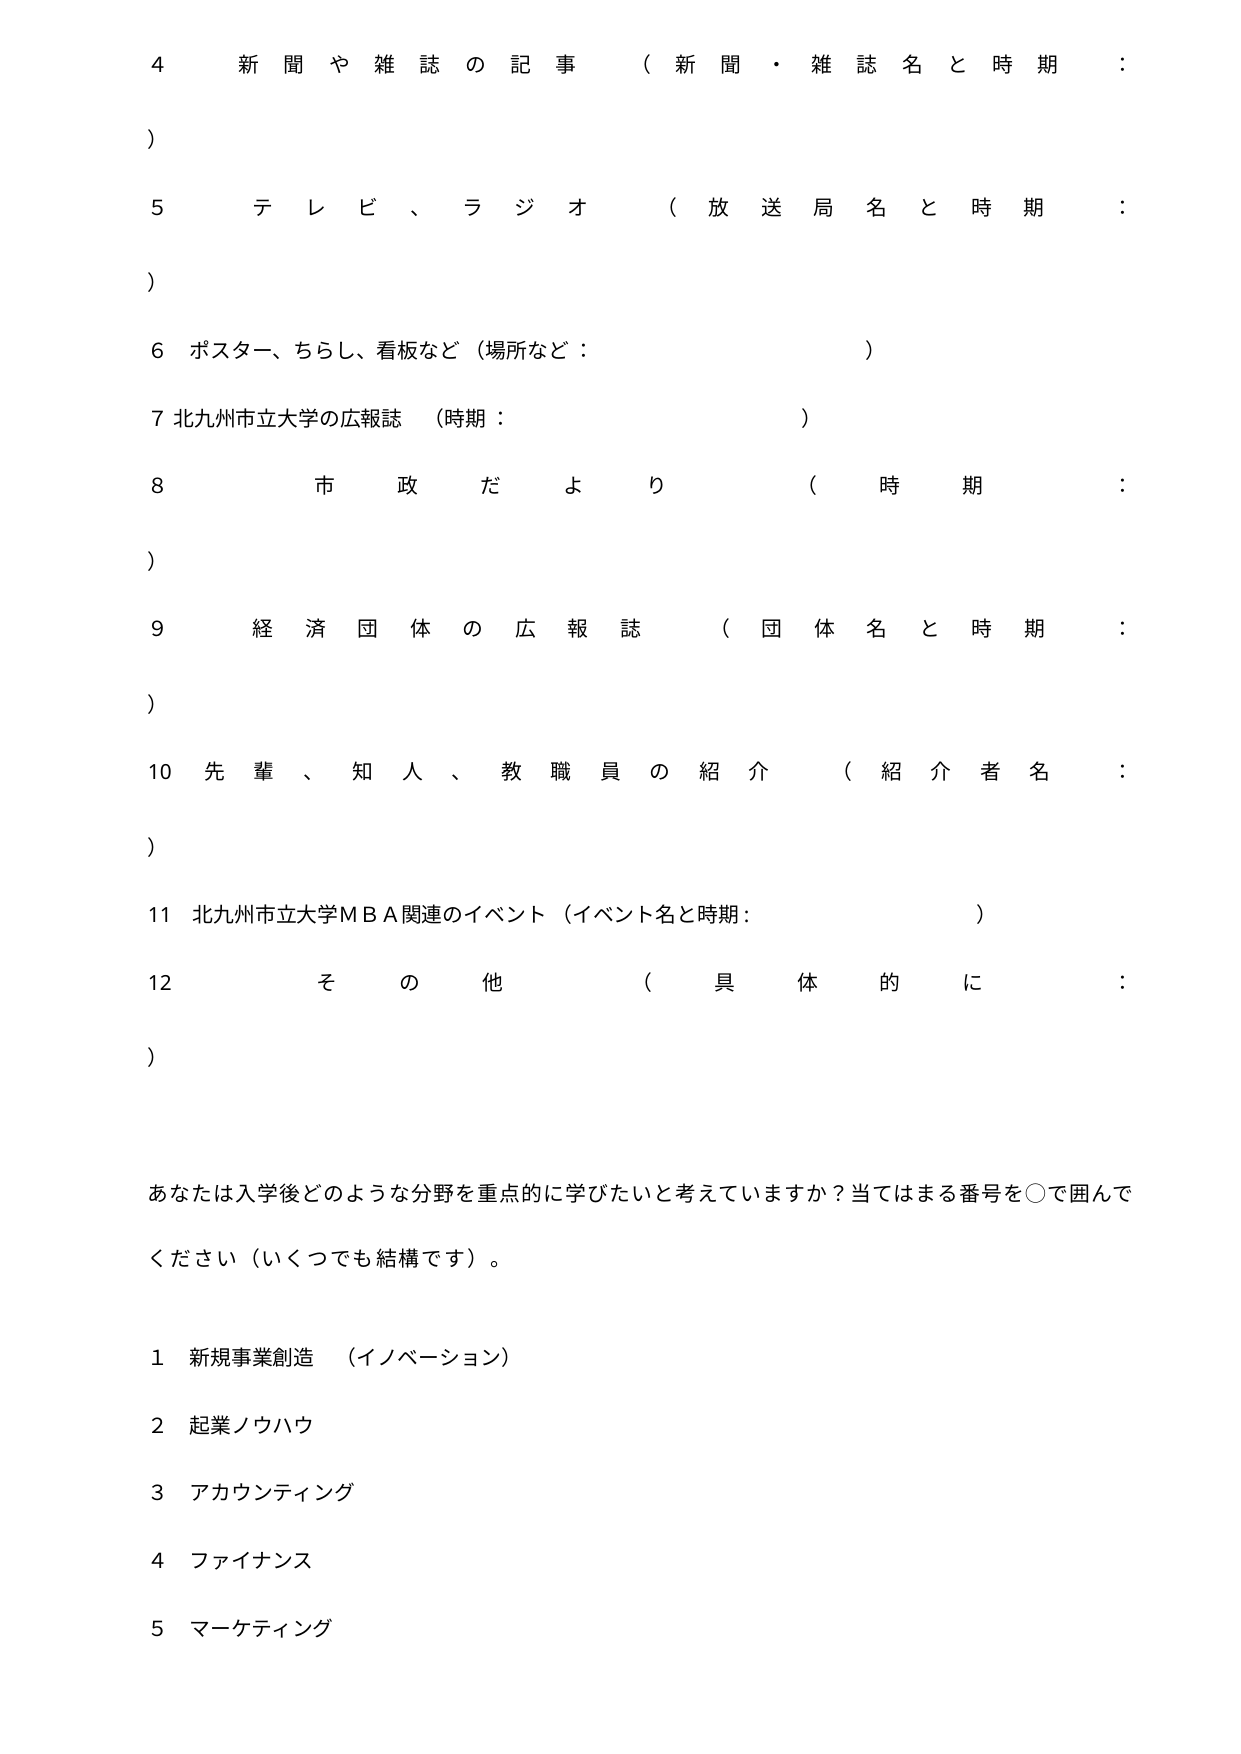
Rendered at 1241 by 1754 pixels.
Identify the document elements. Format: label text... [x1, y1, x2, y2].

text ４ ファイナンス [148, 1529, 1134, 1589]
text ９ 経済団体の広報誌 （団体名と時期 ： ） [148, 598, 1134, 733]
text ４ 新聞や雑誌の記事 （新聞・雑誌名と時期 ： ） [148, 33, 1134, 169]
text ７ 北九州市立大学の広報誌 （時期 ： ） [148, 387, 1134, 447]
text ８ 市政だより （時期 ： ） [148, 455, 1134, 590]
text 12 その他 （具体的に ： ） [148, 951, 1134, 1087]
text ６ ポスター、ちらし、看板など （場所など ： ） [148, 319, 1134, 379]
text ５ マーケティング [148, 1597, 1134, 1657]
text ください（いくつでも結構です）。 [148, 1227, 1134, 1287]
text あなたは入学後どのような分野を重点的に学びたいと考えていますか？当てはまる番号を◯で囲んで [148, 1163, 1134, 1223]
text 11 北九州市立大学ＭＢＡ関連のイベント （イベント名と時期 : ） [148, 883, 1134, 944]
text ３ アカウンティング [148, 1462, 1134, 1522]
text ５ テレビ、ラジオ （放送局名と時期 ： ） [148, 176, 1134, 312]
text １ 新規事業創造 （イノベーション） [148, 1326, 1134, 1386]
text ２ 起業ノウハウ [148, 1394, 1134, 1454]
text 10先輩、知人、教職員の紹介 （紹介者名 ： ） [148, 741, 1134, 876]
